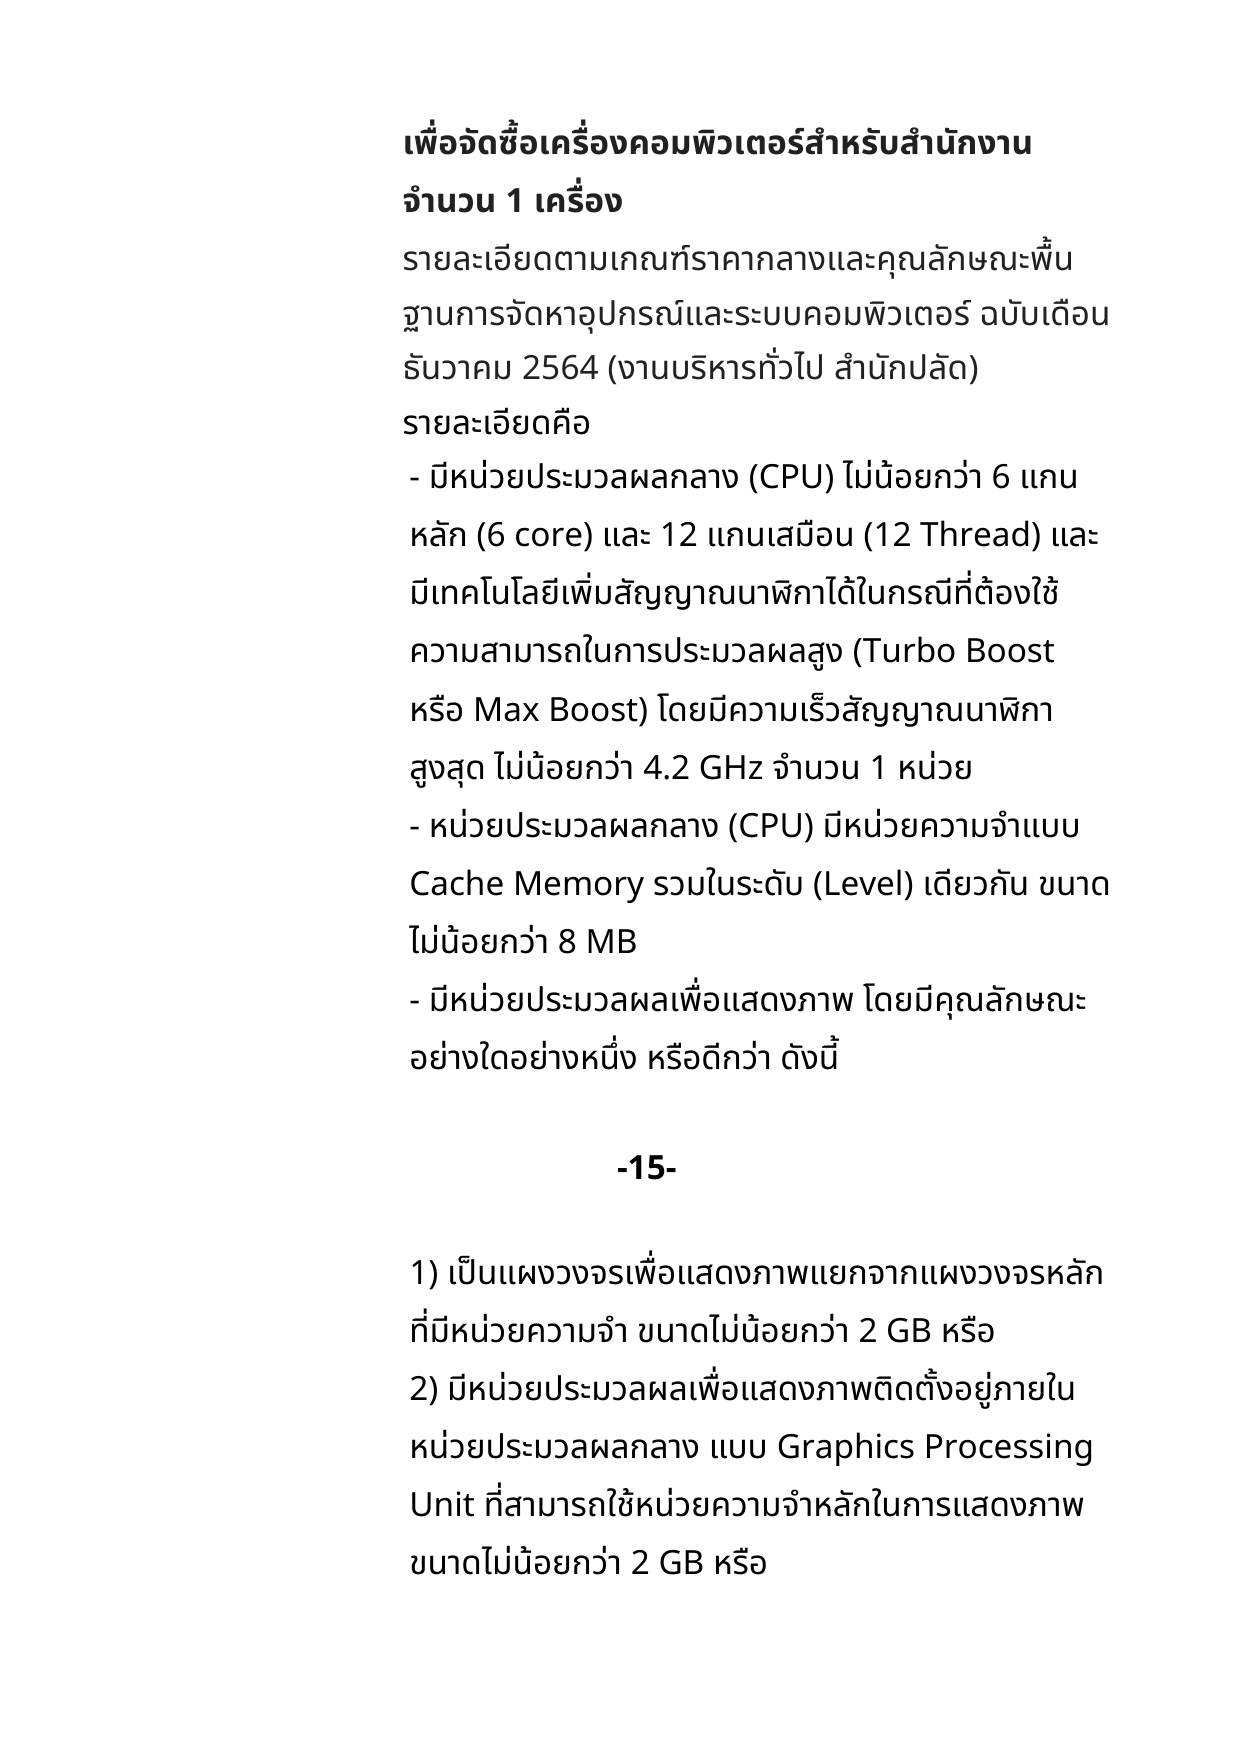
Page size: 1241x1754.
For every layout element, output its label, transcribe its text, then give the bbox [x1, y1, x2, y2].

text 2) มีหน่วยประมวลผลเพื่อแสดงภาพติดตั้งอยู่ภายในหน่วยประมวลผลกลาง แบบ Graphics Processing Unit ที่สามารถใช้หน่วยความจำหลักในการแสดงภาพขนาดไม่น้อยกว่า 2 GB หรือ [409, 1365, 1116, 1590]
list รายละเอียดตามเกณฑ์ราคากลางและคุณลักษณะพื้นฐานการจัดหาอุปกรณ์และระบบคอมพิวเตอร์ ฉบับเดือน ธันวาคม 2564 (งานบริหารทั่วไป สำนักปลัด) [402, 235, 1116, 395]
text -15- [177, 1144, 1116, 1189]
text เพื่อจัดซื้อเครื่องคอมพิวเตอร์สำหรับสำนักงาน จำนวน 1 เครื่อง [402, 119, 1116, 228]
text - มีหน่วยประมวลผลเพื่อแสดงภาพ โดยมีคุณลักษณะอย่างใดอย่างหนึ่ง หรือดีกว่า ดังนี้ [409, 976, 1116, 1084]
text - มีหน่วยประมวลผลกลาง (CPU) ไม่น้อยกว่า 6 แกนหลัก (6 core) และ 12 แกนเสมือน (12 Thread) และมีเทคโนโลยีเพิ่มสัญญาณนาฬิกาได้ในกรณีที่ต้องใช้ความสามารถในการประมวลผลสูง (Turbo Boost หรือ Max Boost) โดยมีความเร็วสัญญาณนาฬิกาสูงสุด ไม่น้อยกว่า 4.2 GHz จำนวน 1 หน่วย [409, 453, 1116, 794]
list รายละเอียดคือ [372, 399, 1116, 449]
text - หน่วยประมวลผลกลาง (CPU) มีหน่วยความจำแบบ Cache Memory รวมในระดับ (Level) เดียวกัน ขนาดไม่น้อยกว่า 8 MB [409, 802, 1116, 968]
text 1) เป็นแผงวงจรเพื่อแสดงภาพแยกจากแผงวงจรหลักที่มีหน่วยความจำ ขนาดไม่น้อยกว่า 2 GB หรือ [409, 1248, 1116, 1357]
